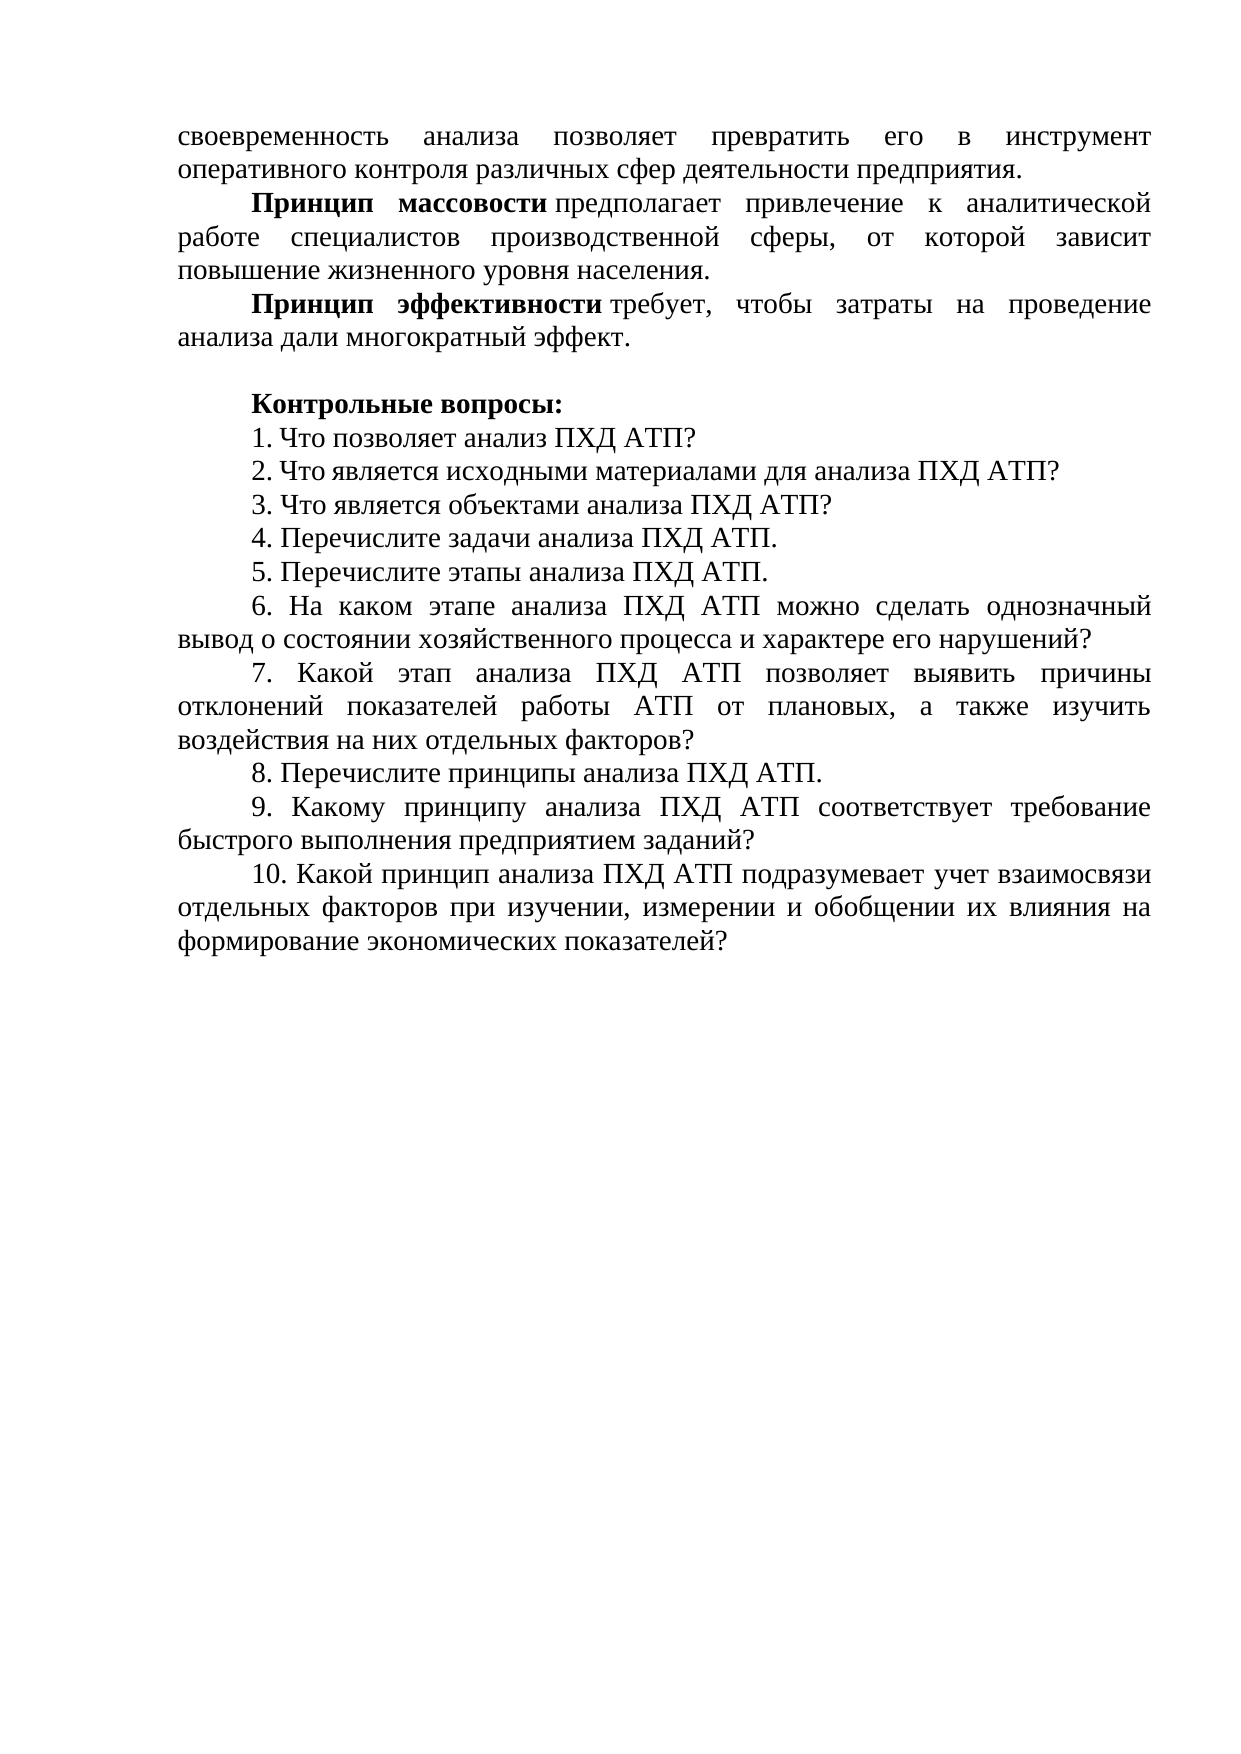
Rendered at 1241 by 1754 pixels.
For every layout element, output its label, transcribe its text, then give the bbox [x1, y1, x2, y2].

text 9. Какому принципу анализа ПХД АТП соответствует требование быстрого выполнения предприятием заданий? [177, 789, 1152, 856]
text Принцип массовости предполагает привлечение к аналитической работе специалистов производственной сферы, от которой зависит повышение жизненного уровня населения. [177, 185, 1152, 286]
text 2. Что является исходными материалами для анализа ПХД АТП? [177, 453, 1152, 487]
text 4. Перечислите задачи анализа ПХД АТП. [177, 521, 1152, 554]
text 6. На каком этапе анализа ПХД АТП можно сделать однозначный вывод о состоянии хозяйственного процесса и характере его нарушений? [177, 588, 1152, 655]
text Контрольные вопросы: [177, 386, 1152, 420]
text Принцип эффективности требует, чтобы затраты на проведение анализа дали многократный эффект. [177, 286, 1152, 353]
text 8. Перечислите принципы анализа ПХД АТП. [177, 755, 1152, 789]
text 3. Что является объектами анализа ПХД АТП? [177, 487, 1152, 521]
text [177, 118, 1152, 185]
text 7. Какой этап анализа ПХД АТП позволяет выявить причины отклонений показателей работы АТП от плановых, а также изучить воздействия на них отдельных факторов? [177, 655, 1152, 755]
text 10. Какой принцип анализа ПХД АТП подразумевает учет взаимосвязи отдельных факторов при изучении, измерении и обобщении их влияния на формирование экономических показателей? [177, 856, 1152, 957]
text 5. Перечислите этапы анализа ПХД АТП. [177, 554, 1152, 588]
text 1. Что позволяет анализ ПХД АТП? [177, 420, 1152, 453]
